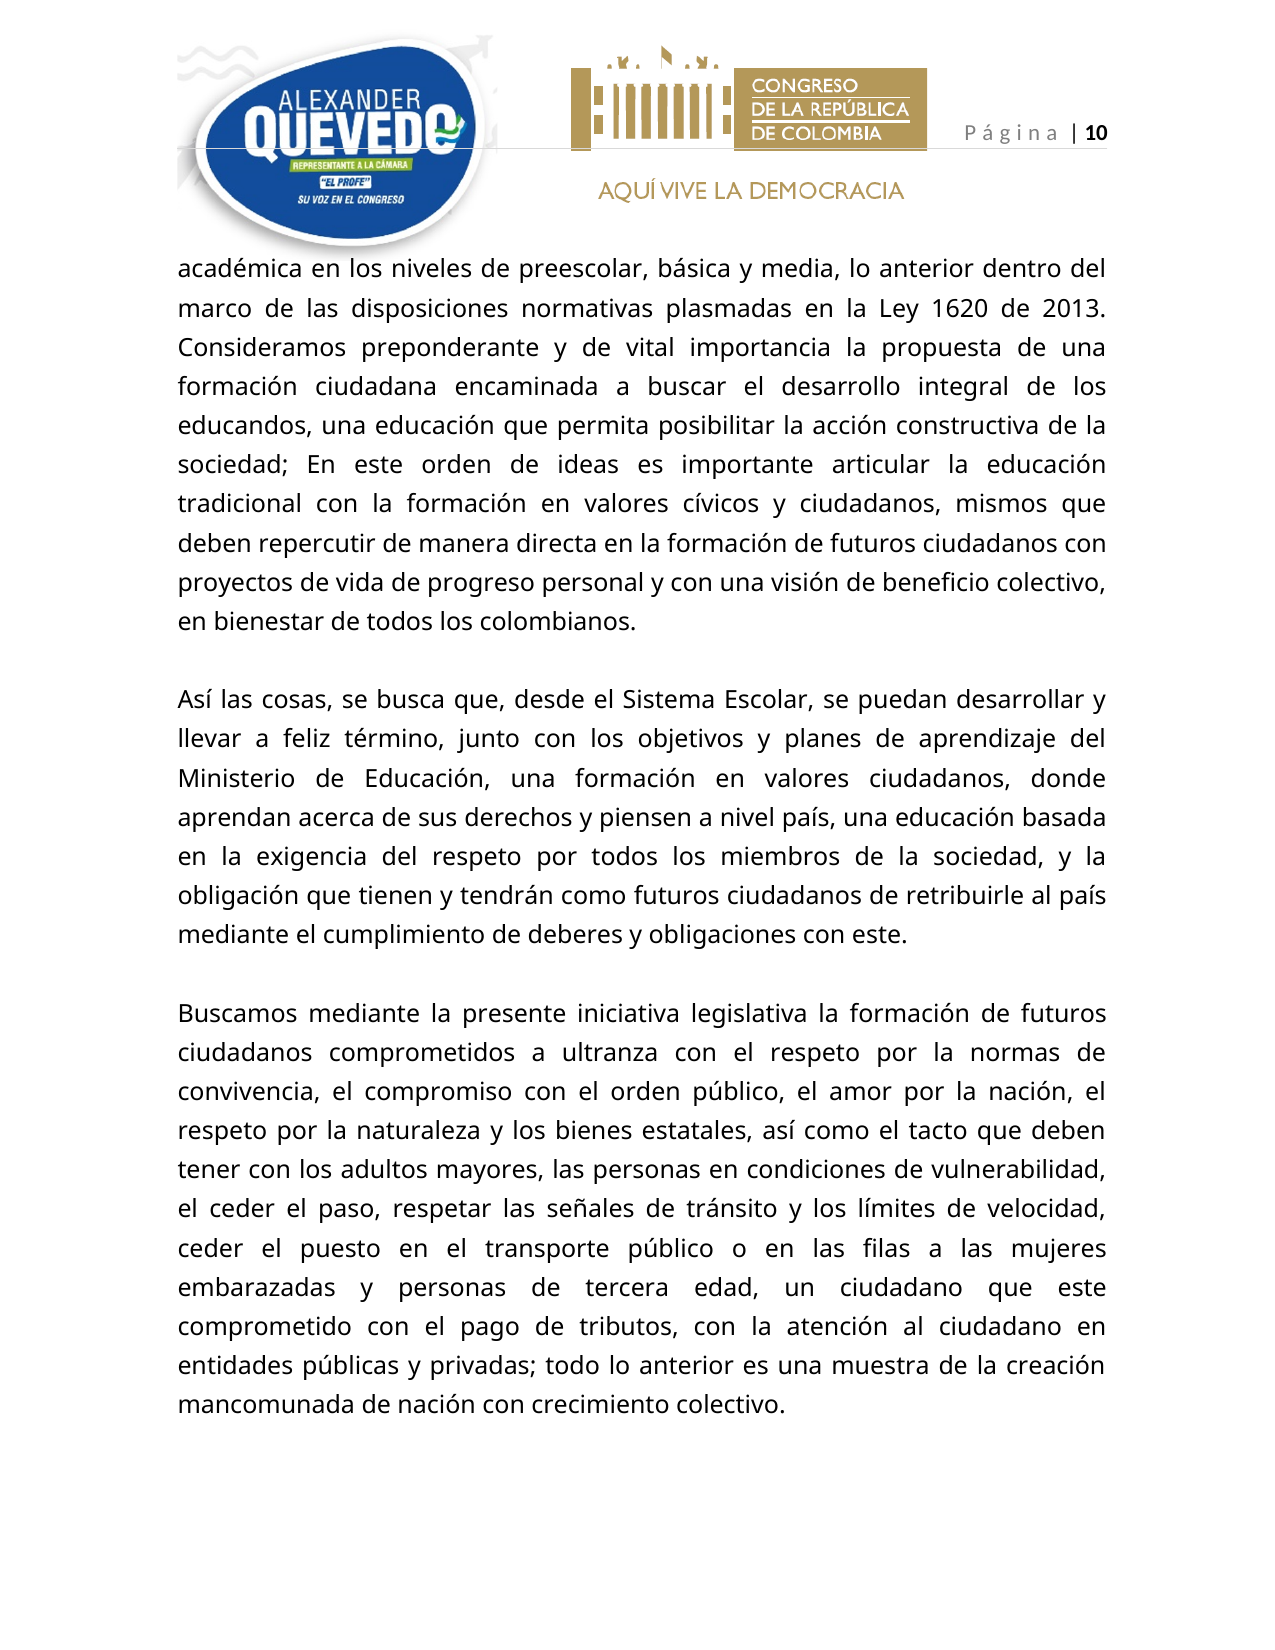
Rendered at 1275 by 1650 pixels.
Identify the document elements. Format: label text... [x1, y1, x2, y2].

text Así las cosas, se busca que, desde el Sistema Escolar, se puedan desarrollar y llevar a feliz término, junto con los objetivos y planes de aprendizaje del Ministerio de Educación, una formación en valores ciudadanos, donde aprendan acerca de sus derechos y piensen a nivel país, una educación basada en la exigencia del respeto por todos los miembros de la sociedad, y la obligación que tienen y tendrán como futuros ciudadanos de retribuirle al país mediante el cumplimiento de deberes y obligaciones con este. [177, 682, 1107, 951]
text Buscamos mediante la presente iniciativa legislativa la formación de futuros ciudadanos comprometidos a ultranza con el respeto por la normas de convivencia, el compromiso con el orden público, el amor por la nación, el respeto por la naturaleza y los bienes estatales, así como el tacto que deben tener con los adultos mayores, las personas en condiciones de vulnerabilidad, el ceder el paso, respetar las señales de tránsito y los límites de velocidad, ceder el puesto en el transporte público o en las filas a las mujeres embarazadas y personas de tercera edad, un ciudadano que este comprometido con el pago de tributos, con la atención al ciudadano en entidades públicas y privadas; todo lo anterior es una muestra de la creación mancomunada de nación con crecimiento colectivo. [177, 995, 1107, 1421]
picture [177, 149, 498, 251]
picture [569, 149, 928, 206]
picture [569, 43, 928, 148]
picture [177, 21, 498, 148]
